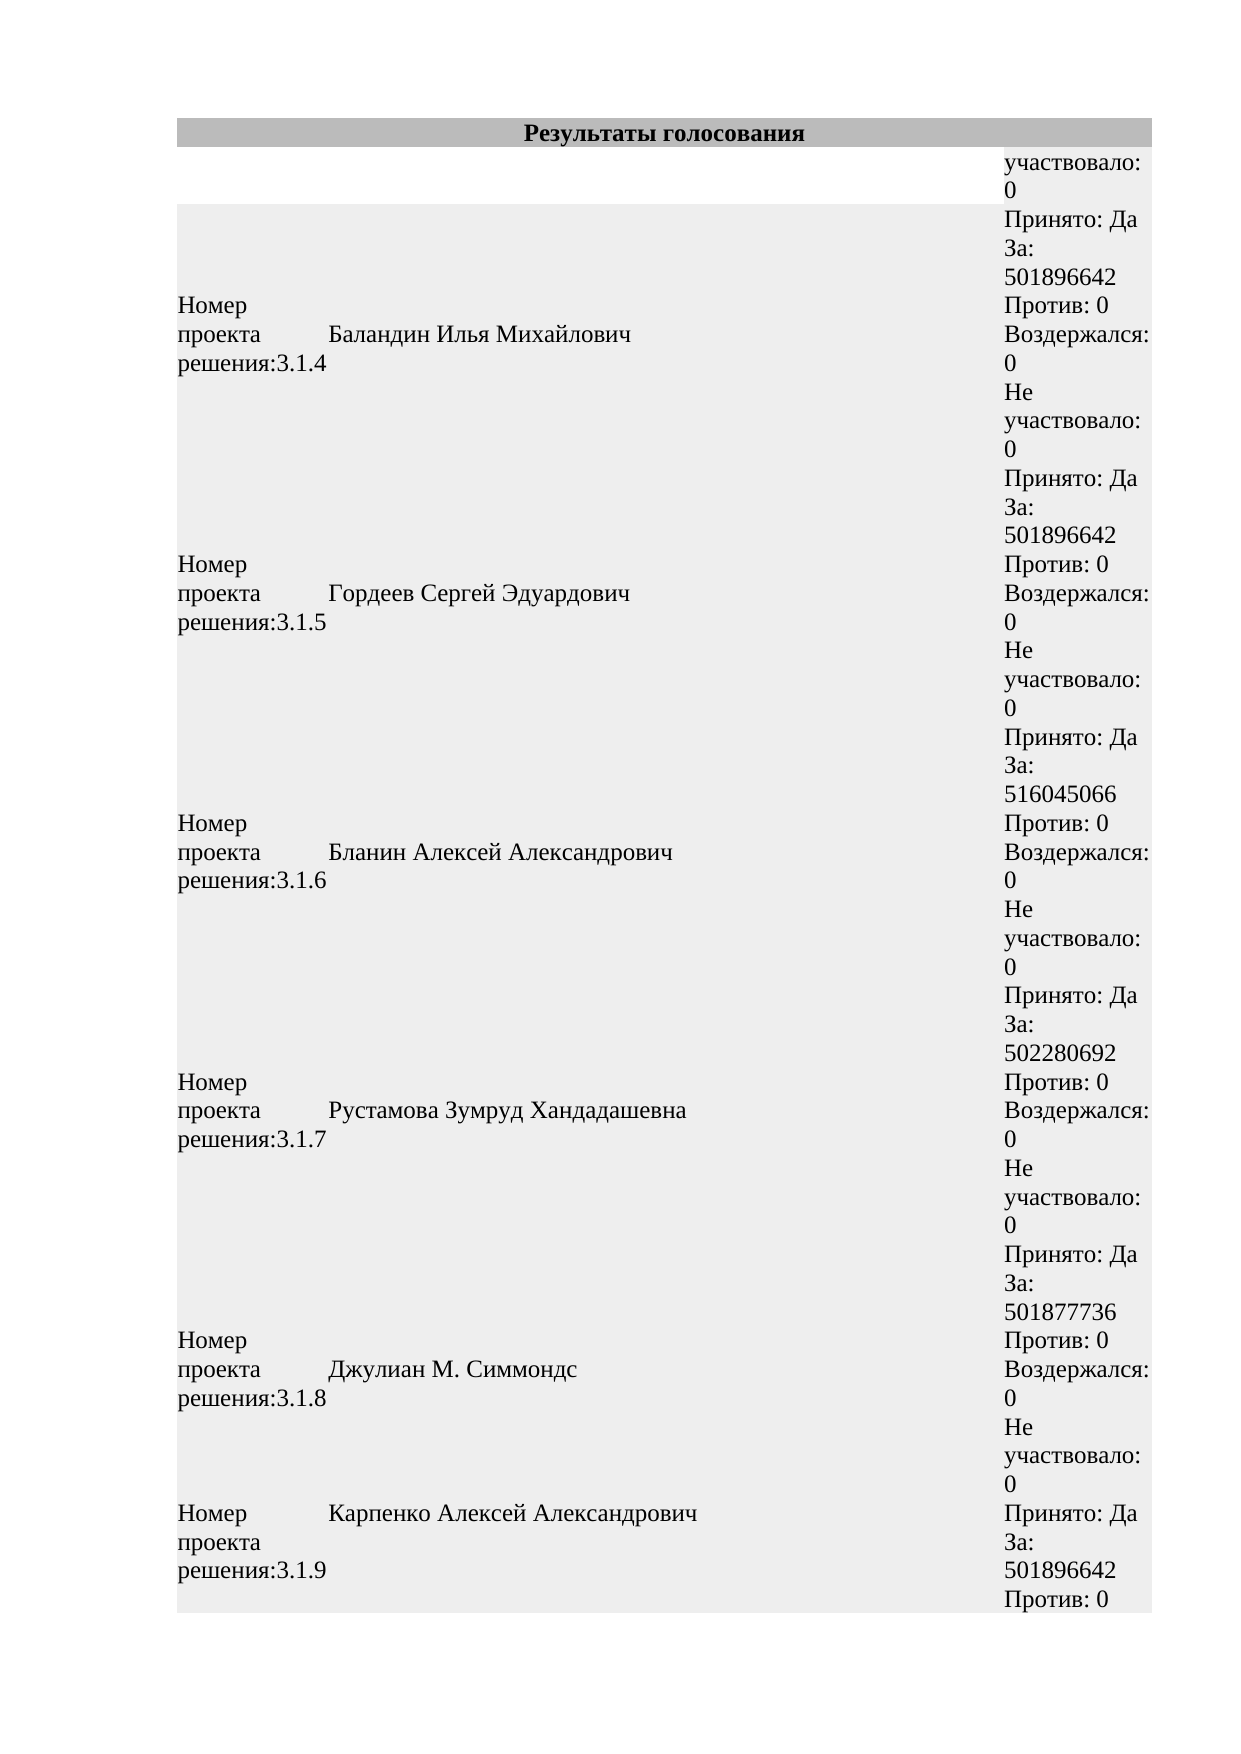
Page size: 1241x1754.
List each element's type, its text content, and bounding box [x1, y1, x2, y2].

table_cell Джулиан М. Симмондс [328, 1239, 1004, 1498]
table_cell Принято: Да [1004, 463, 1152, 492]
table_cell Принято: Да [1004, 722, 1152, 751]
table_cell За: 516045066 Против: 0 Воздержался: 0 Не участвовало: 0 [1004, 751, 1152, 981]
table_cell Номер проекта решения:3.1.6 [177, 722, 328, 981]
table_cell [1004, 1527, 1152, 1613]
table_cell Номер проекта решения:3.1.7 [177, 981, 328, 1239]
table_cell Номер проекта решения:3.1.5 [177, 463, 328, 722]
table_cell Баландин Илья Михайлович [328, 204, 1004, 463]
table_header Результаты голосования [177, 118, 1152, 147]
table_cell Гордеев Сергей Эдуардович [328, 463, 1004, 722]
table_cell Номер проекта решения:3.1.8 [177, 1239, 328, 1498]
table_cell Принято: Да [1004, 981, 1152, 1009]
table_cell Номер проекта решения:3.1.9 [177, 1498, 328, 1613]
table_cell Карпенко Алексей Александрович [328, 1498, 1004, 1613]
table_cell Принято: Да [1004, 1498, 1152, 1527]
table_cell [1004, 147, 1152, 204]
table_cell За: 502280692 Против: 0 Воздержался: 0 Не участвовало: 0 [1004, 1009, 1152, 1239]
table_cell Бланин Алексей Александрович [328, 722, 1004, 981]
table_cell Принято: Да [1004, 204, 1152, 233]
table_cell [1004, 233, 1152, 463]
table_cell Рустамова Зумруд Хандадашевна [328, 981, 1004, 1239]
table_cell Принято: Да [1004, 1239, 1152, 1268]
table_cell За: 501896642 Против: 0 Воздержался: 0 Не участвовало: 0 [1004, 492, 1152, 722]
table_cell За: 501877736 Против: 0 Воздержался: 0 Не участвовало: 0 [1004, 1268, 1152, 1498]
table_cell Номер проекта решения:3.1.4 [177, 204, 328, 463]
